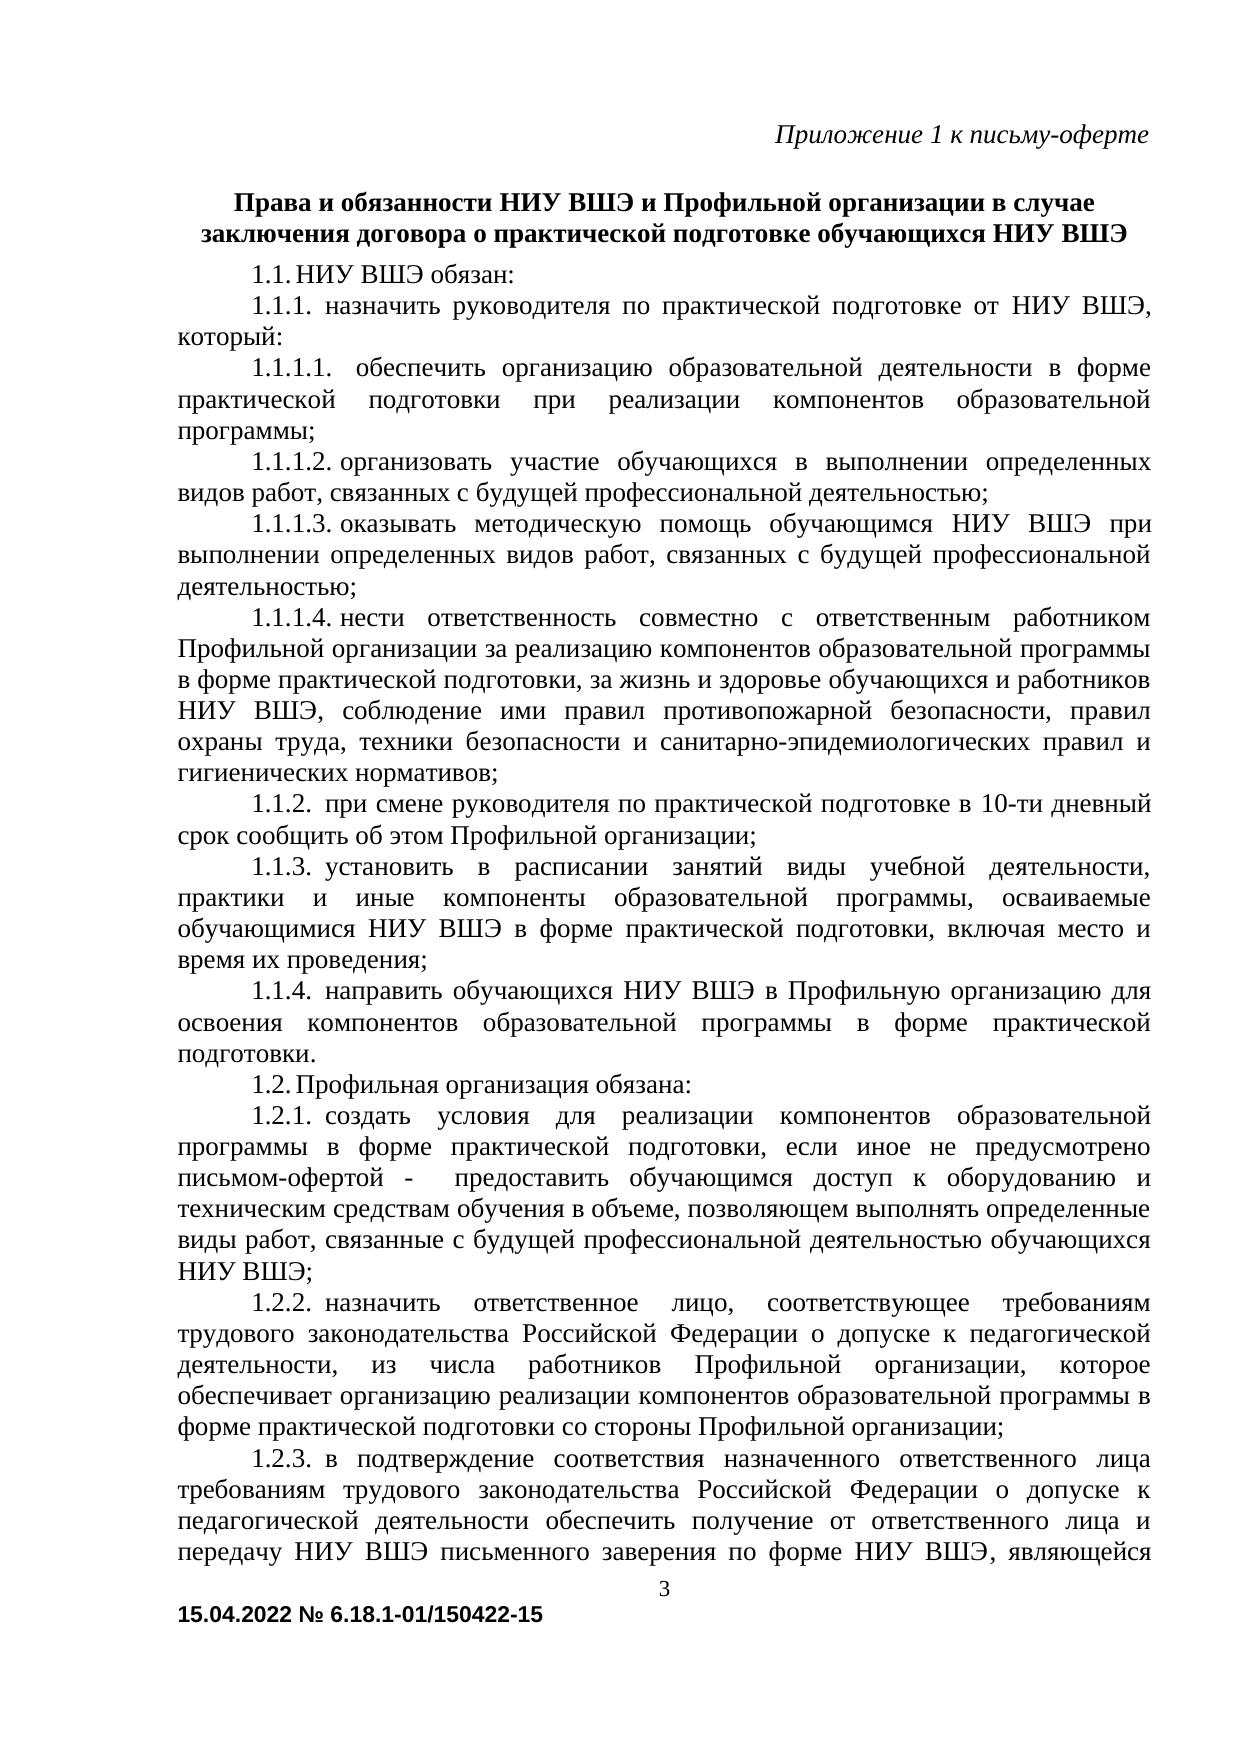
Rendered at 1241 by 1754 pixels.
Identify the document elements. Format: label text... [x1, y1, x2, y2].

list создать условия для реализации компонентов образовательной программы в форме практической подготовки, если иное не предусмотрено письмом-офертой - предоставить обучающимся доступ к оборудованию и техническим средствам обучения в объеме, позволяющем выполнять определенные виды работ, связанные с будущей профессиональной деятельностью обучающихся НИУ ВШЭ; [177, 1099, 1152, 1286]
list Профильная организация обязана: [177, 1068, 1152, 1099]
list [177, 1442, 1152, 1566]
list установить в расписании занятий виды учебной деятельности, практики и иные компоненты образовательной программы, осваиваемые обучающимися НИУ ВШЭ в форме практической подготовки, включая место и время их проведения; [177, 850, 1152, 974]
list организовать участие обучающихся в выполнении определенных видов работ, связанных с будущей профессиональной деятельностью; [177, 445, 1152, 507]
text Права и обязанности НИУ ВШЭ и Профильной организации в случае заключения договора о практической подготовке обучающихся НИУ ВШЭ [177, 186, 1152, 248]
list при смене руководителя по практической подготовке в 10-ти дневный срок сообщить об этом Профильной организации; [177, 788, 1152, 850]
list назначить руководителя по практической подготовке от НИУ ВШЭ, который: [177, 289, 1152, 352]
list нести ответственность совместно с ответственным работником Профильной организации за реализацию компонентов образовательной программы в форме практической подготовки, за жизнь и здоровье обучающихся и работников НИУ ВШЭ, соблюдение ими правил противопожарной безопасности, правил охраны труда, техники безопасности и санитарно-эпидемиологических правил и гигиенических нормативов; [177, 601, 1152, 788]
list оказывать методическую помощь обучающимся НИУ ВШЭ при выполнении определенных видов работ, связанных с будущей профессиональной деятельностью; [177, 507, 1152, 601]
text Приложение 1 к письму-оферте [177, 118, 1152, 149]
list направить обучающихся НИУ ВШЭ в Профильную организацию для освоения компонентов образовательной программы в форме практической подготовки. [177, 974, 1152, 1068]
list назначить ответственное лицо, соответствующее требованиям трудового законодательства Российской Федерации о допуске к педагогической деятельности, из числа работников Профильной организации, которое обеспечивает организацию реализации компонентов образовательной программы в форме практической подготовки со стороны Профильной организации; [177, 1286, 1152, 1442]
list НИУ ВШЭ обязан: [251, 258, 1152, 289]
list обеспечить организацию образовательной деятельности в форме практической подготовки при реализации компонентов образовательной программы; [177, 352, 1152, 445]
